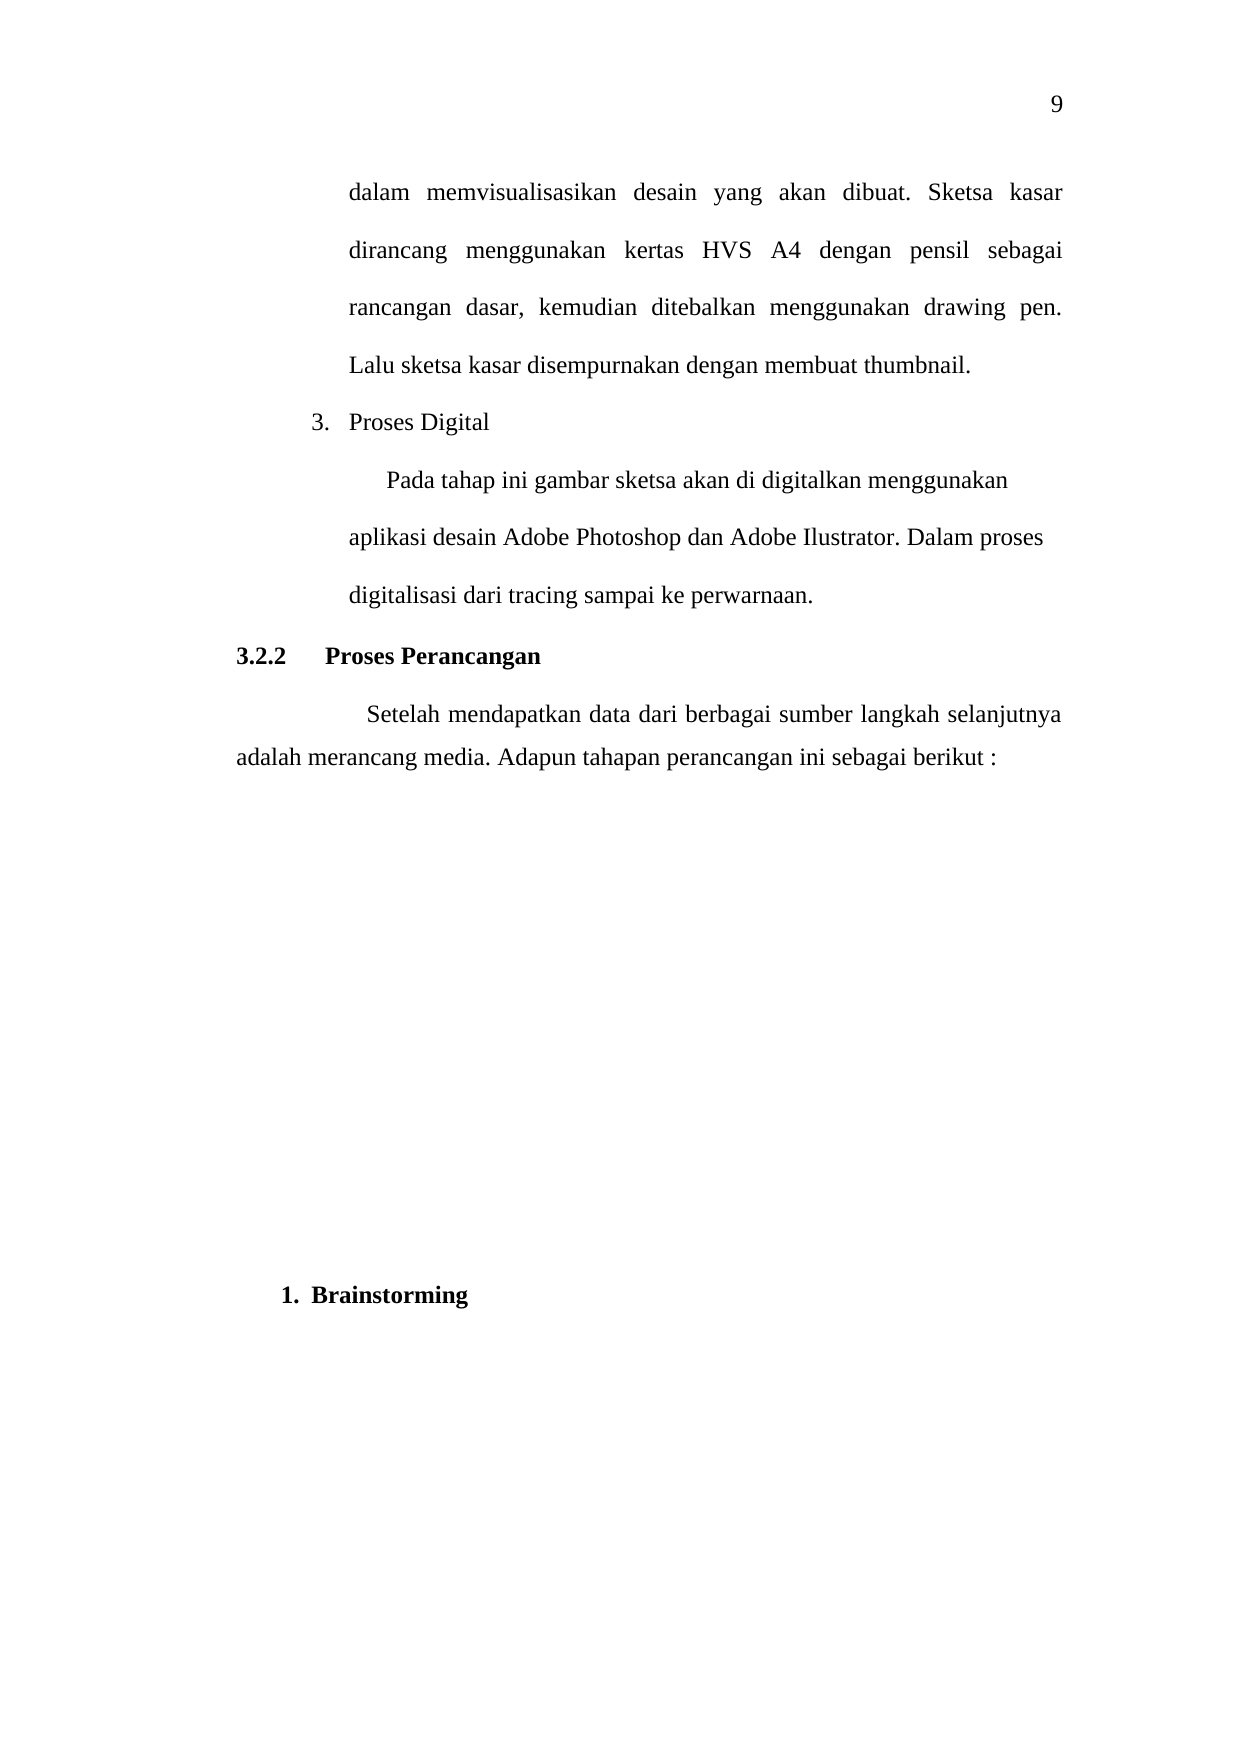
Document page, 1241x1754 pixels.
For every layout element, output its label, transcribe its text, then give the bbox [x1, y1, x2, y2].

subtitle Proses Perancangan [236, 641, 1063, 670]
text Setelah mendapatkan data dari berbagai sumber langkah selanjutnya adalah merancang media. Adapun tahapan perancangan ini sebagai berikut : [236, 699, 1063, 771]
text Pada tahap ini gambar sketsa akan di digitalkan menggunakan aplikasi desain Adobe Photoshop dan Adobe Ilustrator. Dalam proses digitalisasi dari tracing sampai ke perwarnaan. [349, 465, 1063, 608]
list Proses Digital [311, 407, 1063, 436]
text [349, 177, 1063, 378]
list Brainstorming [281, 1280, 1063, 1309]
